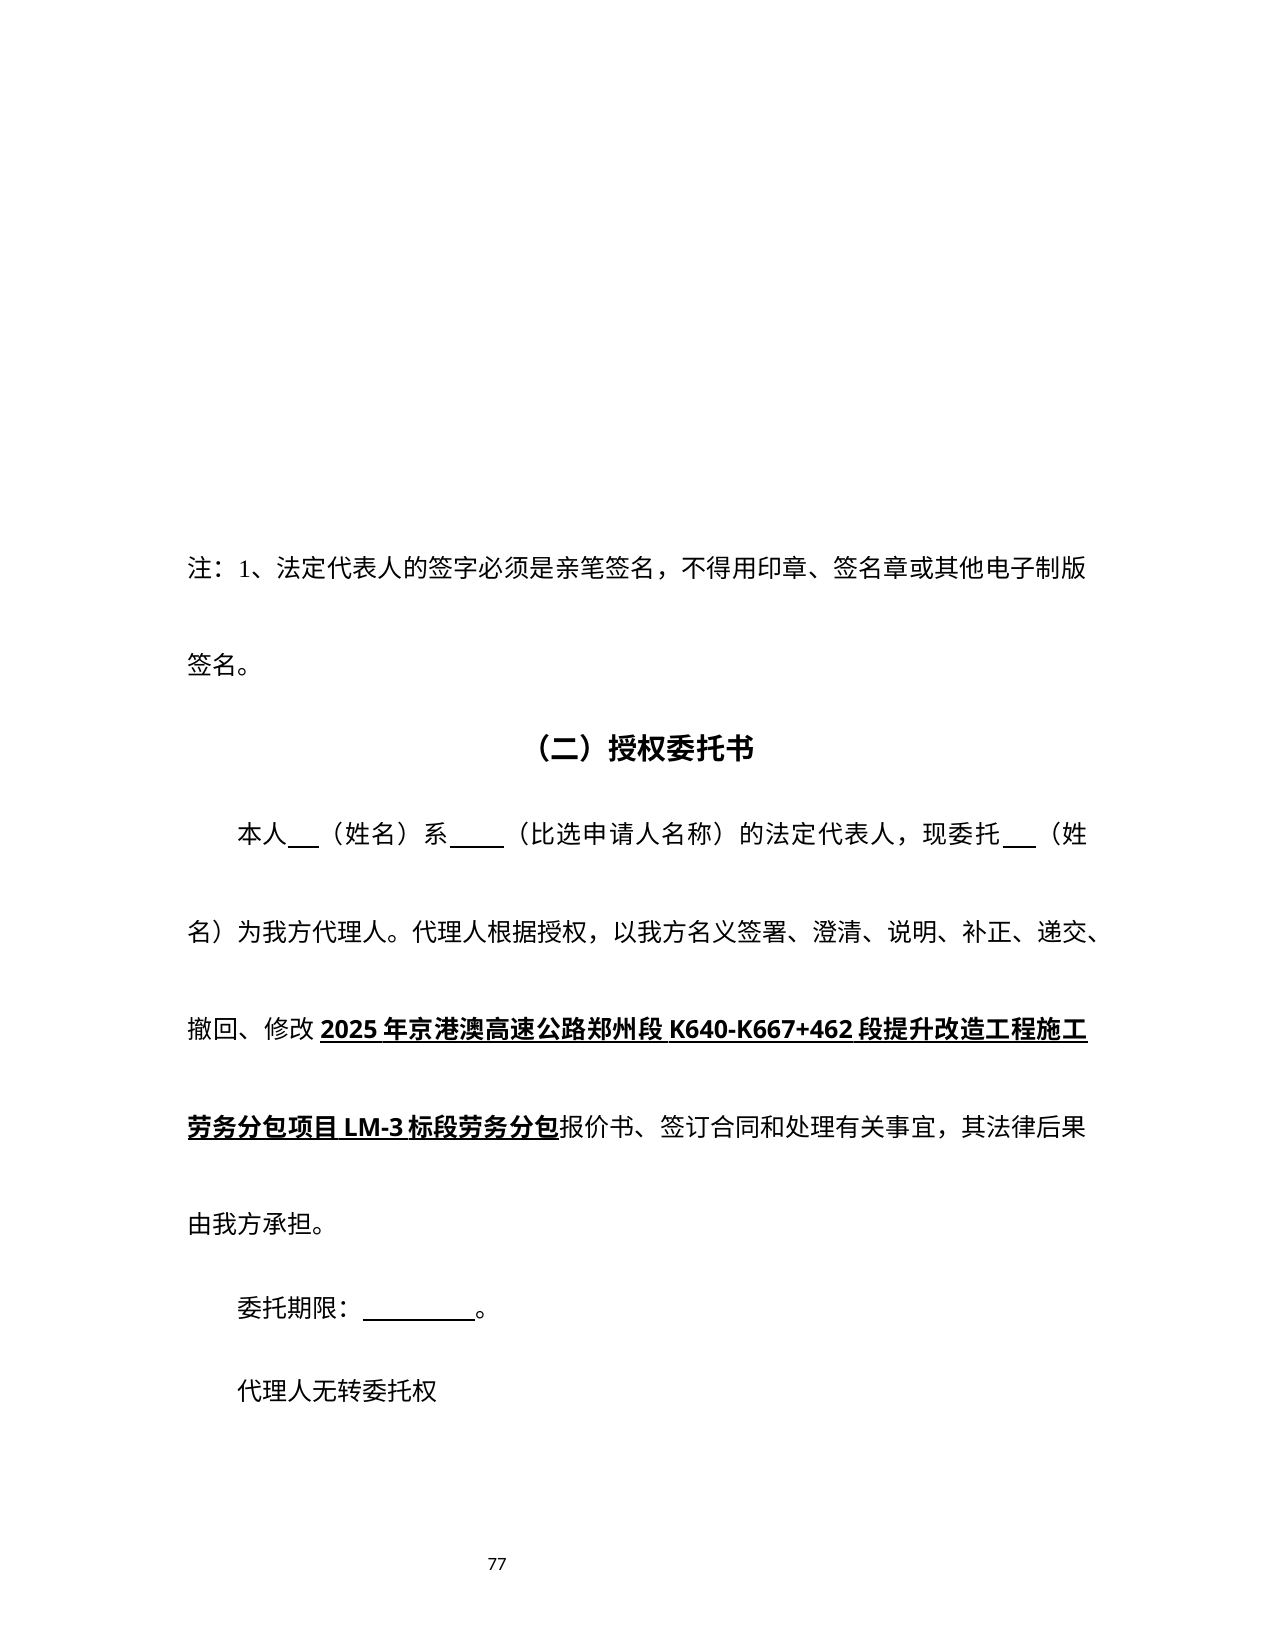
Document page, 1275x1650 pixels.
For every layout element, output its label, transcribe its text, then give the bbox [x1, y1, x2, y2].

text 注：1、法定代表人的签字必须是亲笔签名，不得用印章、签名章或其他电子制版签名。 [187, 534, 1087, 696]
text 委托期限： 。 [187, 1274, 1087, 1339]
text 代理人无转委托权 [187, 1357, 1087, 1422]
text （二）授权委托书 [187, 714, 1087, 779]
text 本人 （姓名）系 （比选申请人名称）的法定代表人，现委托 （姓名）为我方代理人。代理人根据授权，以我方名义签署、澄清、说明、补正、递交、撤回、修改2025年京港澳高速公路郑州段K640-K667+462段提升改造工程施工劳务分包项目LM-3标段劳务分包报价书、签订合同和处理有关事宜，其法律后果由我方承担。 [187, 801, 1087, 1256]
